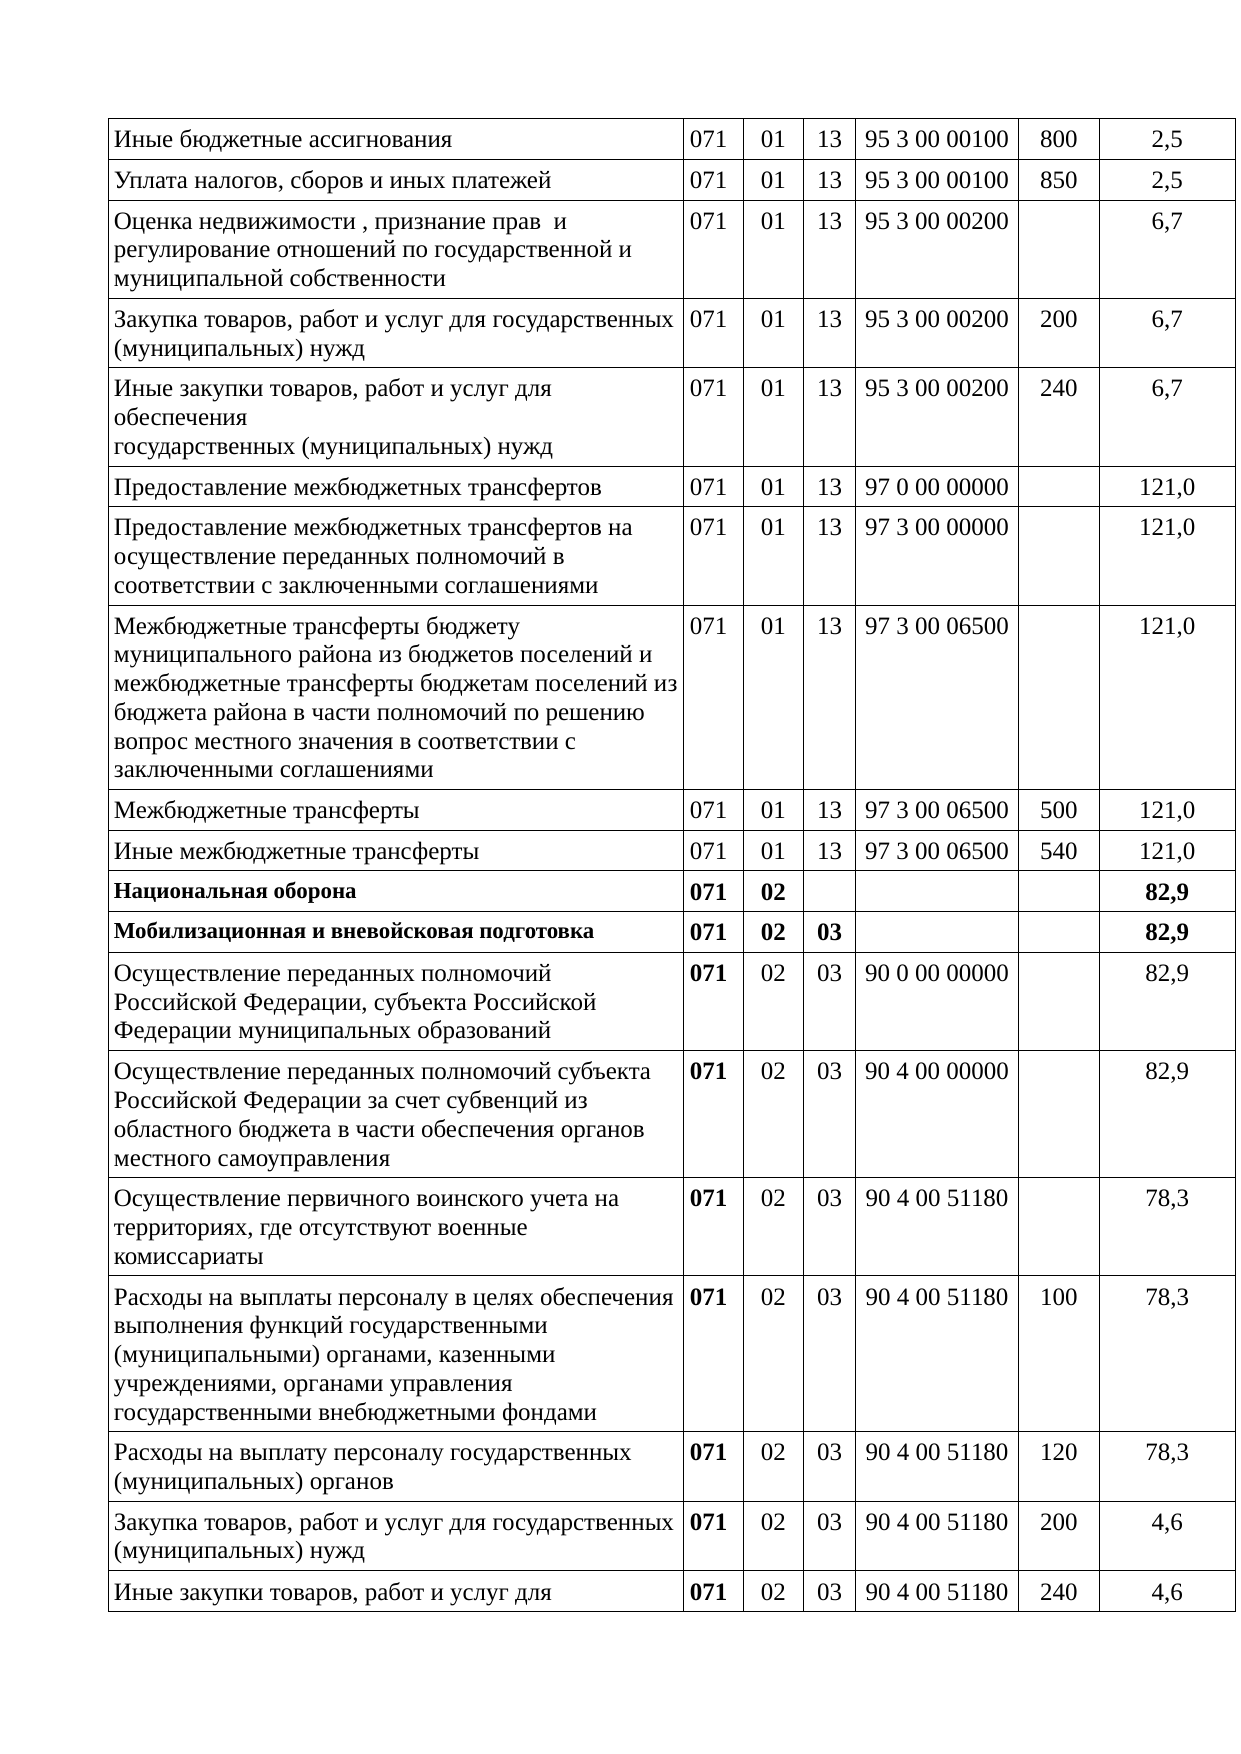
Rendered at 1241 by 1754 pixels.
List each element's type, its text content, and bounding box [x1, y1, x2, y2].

table_cell [1019, 1178, 1099, 1275]
table_cell Закупка товаров, работ и услуг для государственных (муниципальных) нужд [109, 299, 683, 367]
table_cell Расходы на выплаты персоналу в целях обеспечения выполнения функций государственными (муниципальными) органами, казенными учреждениями, органами управления государственными внебюджетными фондами [109, 1276, 683, 1431]
table_cell 13 [804, 606, 855, 789]
table_cell 071 [684, 606, 743, 789]
table_cell 13 [804, 368, 855, 466]
table_cell 01 [744, 160, 803, 199]
table_cell 121,0 [1100, 831, 1235, 870]
table_cell Межбюджетные трансферты [109, 790, 683, 830]
table_cell 121,0 [1100, 467, 1235, 506]
table_cell 071 [684, 790, 743, 830]
table_cell 071 [684, 160, 743, 199]
table_cell 01 [744, 507, 803, 604]
table_cell Предоставление межбюджетных трансфертов [109, 467, 683, 506]
table_cell 13 [804, 467, 855, 506]
table_cell 240 [1019, 368, 1099, 466]
table_cell 95 3 00 00200 [856, 299, 1018, 367]
table_cell 6,7 [1100, 299, 1235, 367]
table_cell 01 [744, 790, 803, 830]
table_cell 13 [804, 790, 855, 830]
table_cell 97 0 00 00000 [856, 467, 1018, 506]
table_cell [856, 871, 1018, 911]
table_cell [1019, 507, 1099, 604]
table_cell 97 3 00 06500 [856, 606, 1018, 789]
table_cell 6,7 [1100, 368, 1235, 466]
table_cell 13 [804, 299, 855, 367]
table_cell 071 [684, 1178, 743, 1275]
table_cell 071 [684, 299, 743, 367]
table_cell 03 [804, 1432, 855, 1501]
table_cell 2,5 [1100, 119, 1235, 159]
table_cell 071 [684, 1051, 743, 1177]
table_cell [109, 1571, 683, 1611]
table_cell 90 4 00 51180 [856, 1178, 1018, 1275]
table_cell 13 [804, 119, 855, 159]
table_cell 03 [804, 953, 855, 1050]
table_cell 121,0 [1100, 606, 1235, 789]
table_cell 03 [804, 1502, 855, 1570]
table_cell Расходы на выплату персоналу государственных (муниципальных) органов [109, 1432, 683, 1501]
table_cell 071 [684, 871, 743, 911]
table_cell 200 [1019, 299, 1099, 367]
table_cell 78,3 [1100, 1178, 1235, 1275]
table_cell 13 [804, 160, 855, 199]
table_cell 02 [744, 1571, 803, 1611]
table_cell 800 [1019, 119, 1099, 159]
table_cell [1019, 467, 1099, 506]
table_cell Осуществление первичного воинского учета на территориях, где отсутствуют военные комиссариаты [109, 1178, 683, 1275]
table_cell 95 3 00 00100 [856, 119, 1018, 159]
table_cell 071 [684, 201, 743, 298]
table_cell 02 [744, 1502, 803, 1570]
table_cell 82,9 [1100, 871, 1235, 911]
table_cell 82,9 [1100, 953, 1235, 1050]
table_cell 02 [744, 1051, 803, 1177]
table_cell 95 3 00 00200 [856, 368, 1018, 466]
table_cell 97 3 00 06500 [856, 790, 1018, 830]
table_cell Осуществление переданных полномочий Российской Федерации, субъекта Российской Федерации муниципальных образований [109, 953, 683, 1050]
table_cell 90 4 00 51180 [856, 1276, 1018, 1431]
table_cell 01 [744, 831, 803, 870]
table_cell Межбюджетные трансферты бюджету муниципального района из бюджетов поселений и межбюджетные трансферты бюджетам поселений из бюджета района в части полномочий по решению вопрос местного значения в соответствии с заключенными соглашениями [109, 606, 683, 789]
table_cell 4,6 [1100, 1502, 1235, 1570]
table_cell Осуществление переданных полномочий субъекта Российской Федерации за счет субвенций из областного бюджета в части обеспечения органов местного самоуправления [109, 1051, 683, 1177]
table_cell [1019, 871, 1099, 911]
table_cell 90 4 00 51180 [856, 1571, 1018, 1611]
table_cell 13 [804, 201, 855, 298]
table_cell 02 [744, 1432, 803, 1501]
table_cell 02 [744, 912, 803, 952]
table_cell 01 [744, 606, 803, 789]
table_cell 02 [744, 1276, 803, 1431]
table_cell Оценка недвижимости , признание прав и регулирование отношений по государственной и муниципальной собственности [109, 201, 683, 298]
table_cell 071 [684, 953, 743, 1050]
table_cell 100 [1019, 1276, 1099, 1431]
table_cell 121,0 [1100, 790, 1235, 830]
table_cell Иные закупки товаров, работ и услуг для обеспечения государственных (муниципальных) нужд [109, 368, 683, 466]
table_cell 200 [1019, 1502, 1099, 1570]
table_cell 071 [684, 831, 743, 870]
table_cell 500 [1019, 790, 1099, 830]
table_cell 121,0 [1100, 507, 1235, 604]
table_cell 4,6 [1100, 1571, 1235, 1611]
table_cell 82,9 [1100, 1051, 1235, 1177]
table_cell [1019, 1051, 1099, 1177]
table_cell [1019, 201, 1099, 298]
table_cell Иные бюджетные ассигнования [109, 119, 683, 159]
table_cell 01 [744, 467, 803, 506]
table_cell 90 4 00 51180 [856, 1502, 1018, 1570]
table_cell 2,5 [1100, 160, 1235, 199]
table_cell 03 [804, 912, 855, 952]
table_cell 90 4 00 51180 [856, 1432, 1018, 1501]
table_cell 6,7 [1100, 201, 1235, 298]
table_cell [804, 871, 855, 911]
table_cell 02 [744, 953, 803, 1050]
table_cell Национальная оборона [109, 871, 683, 911]
table_cell [1019, 912, 1099, 952]
table_cell 03 [804, 1178, 855, 1275]
table_cell 01 [744, 119, 803, 159]
table_cell 03 [804, 1571, 855, 1611]
table_cell 850 [1019, 160, 1099, 199]
table_cell 01 [744, 201, 803, 298]
table_cell [1019, 606, 1099, 789]
table_cell Мобилизационная и вневойсковая подготовка [109, 912, 683, 952]
table_cell 01 [744, 299, 803, 367]
table_cell 97 3 00 00000 [856, 507, 1018, 604]
table_cell 97 3 00 06500 [856, 831, 1018, 870]
table_cell 02 [744, 871, 803, 911]
table_cell 95 3 00 00200 [856, 201, 1018, 298]
table_cell 071 [684, 1502, 743, 1570]
table_cell 071 [684, 507, 743, 604]
table_cell 071 [684, 1571, 743, 1611]
table_cell 071 [684, 119, 743, 159]
table_cell 540 [1019, 831, 1099, 870]
table_cell 071 [684, 1276, 743, 1431]
table_cell 03 [804, 1276, 855, 1431]
table_cell 90 4 00 00000 [856, 1051, 1018, 1177]
table_cell 02 [744, 1178, 803, 1275]
table_cell [1019, 953, 1099, 1050]
table_cell 95 3 00 00100 [856, 160, 1018, 199]
table_cell 071 [684, 467, 743, 506]
table_cell 13 [804, 507, 855, 604]
table_cell 82,9 [1100, 912, 1235, 952]
table_cell Иные межбюджетные трансферты [109, 831, 683, 870]
table_cell [856, 912, 1018, 952]
table_cell 071 [684, 368, 743, 466]
table_cell 240 [1019, 1571, 1099, 1611]
table_cell 13 [804, 831, 855, 870]
table_cell 071 [684, 1432, 743, 1501]
table_cell 78,3 [1100, 1276, 1235, 1431]
table_cell 01 [744, 368, 803, 466]
table_cell 120 [1019, 1432, 1099, 1501]
table_cell Предоставление межбюджетных трансфертов на осуществление переданных полномочий в соответствии с заключенными соглашениями [109, 507, 683, 604]
table_cell 78,3 [1100, 1432, 1235, 1501]
table_cell Уплата налогов, сборов и иных платежей [109, 160, 683, 199]
table_cell Закупка товаров, работ и услуг для государственных (муниципальных) нужд [109, 1502, 683, 1570]
table_cell 90 0 00 00000 [856, 953, 1018, 1050]
table_cell 03 [804, 1051, 855, 1177]
table_cell 071 [684, 912, 743, 952]
